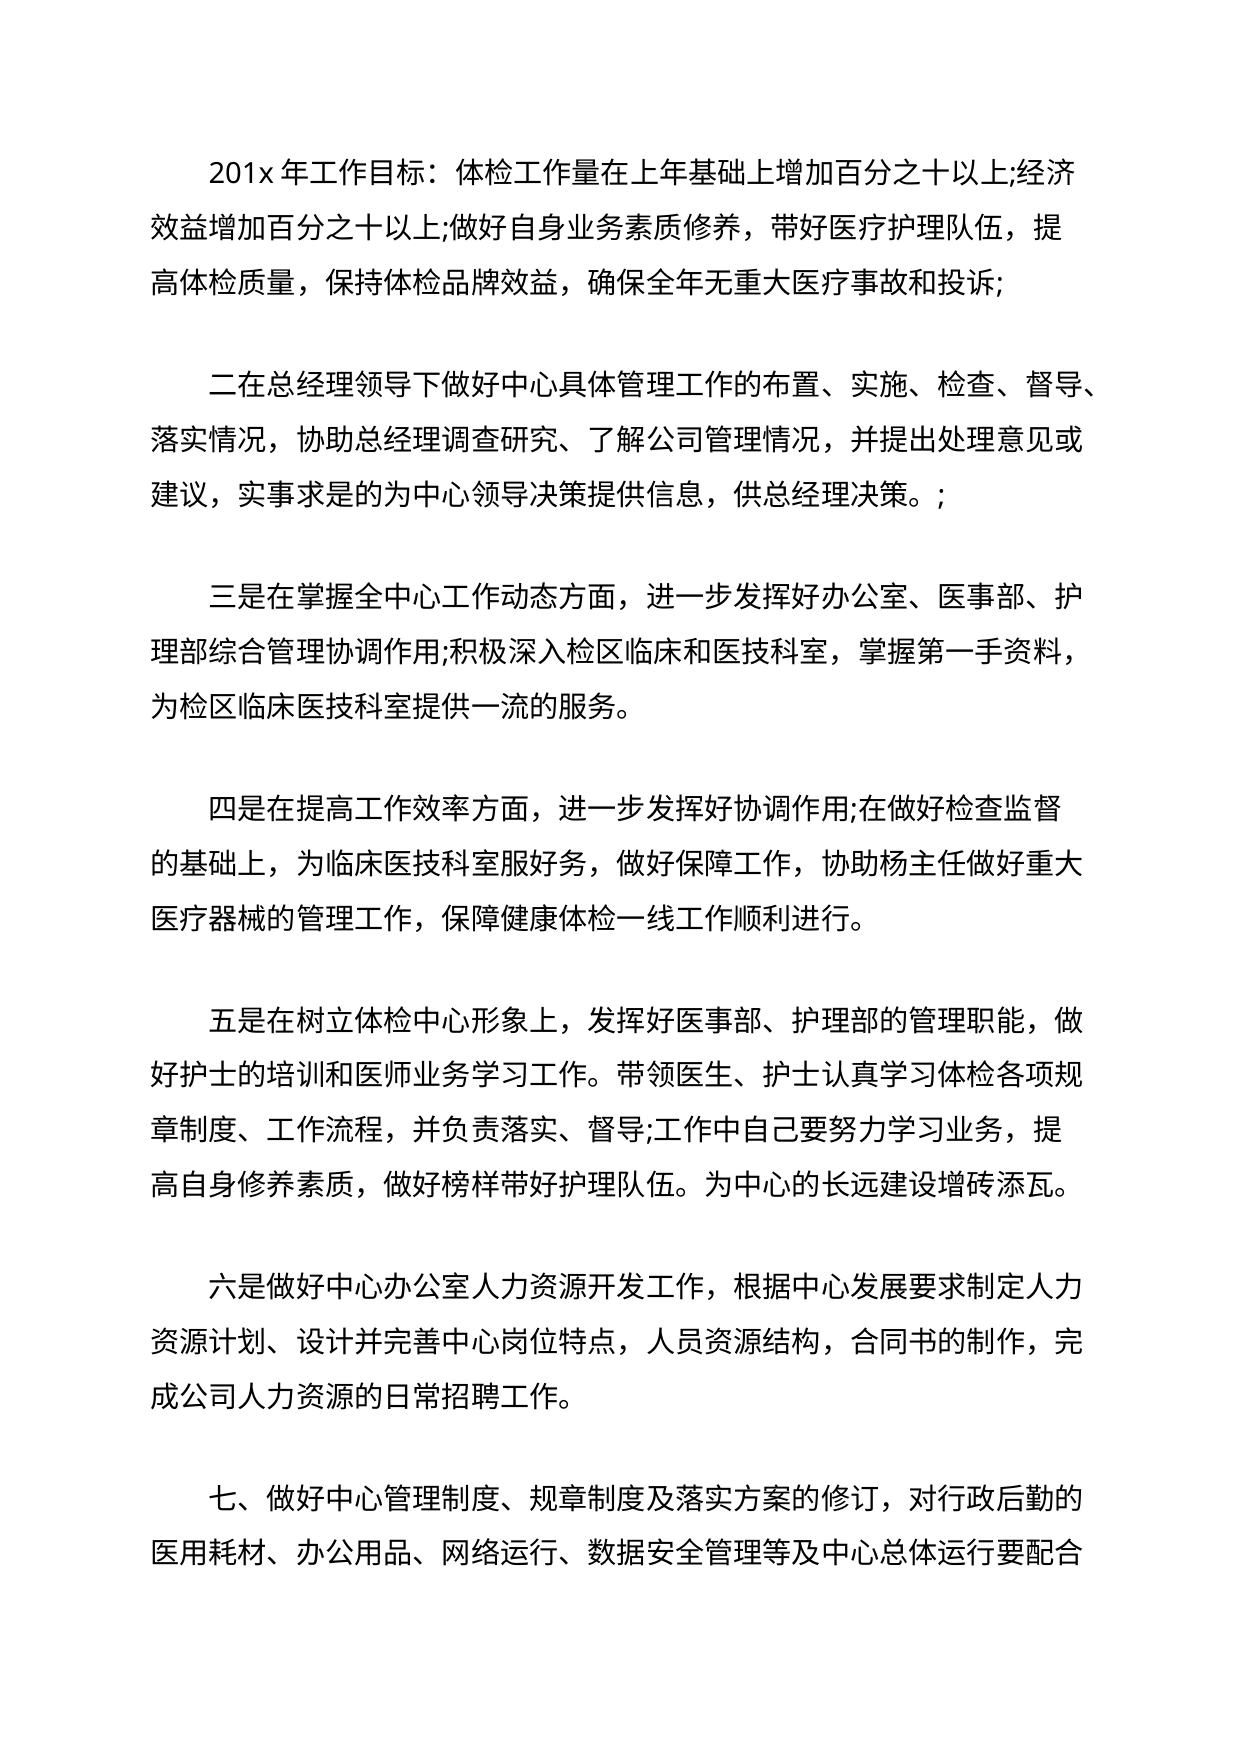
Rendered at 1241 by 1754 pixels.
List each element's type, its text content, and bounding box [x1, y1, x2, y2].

text 三是在掌握全中心工作动态方面，进一步发挥好办公室、医事部、护理部综合管理协调作用;积极深入检区临床和医技科室，掌握第一手资料，为检区临床医技科室提供一流的服务。 [150, 574, 1090, 726]
text 六是做好中心办公室人力资源开发工作，根据中心发展要求制定人力资源计划、设计并完善中心岗位特点，人员资源结构，合同书的制作，完成公司人力资源的日常招聘工作。 [150, 1264, 1090, 1416]
text 四是在提高工作效率方面，进一步发挥好协调作用;在做好检查监督的基础上，为临床医技科室服好务，做好保障工作，协助杨主任做好重大医疗器械的管理工作，保障健康体检一线工作顺利进行。 [150, 785, 1090, 938]
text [150, 1475, 1090, 1572]
text 五是在树立体检中心形象上，发挥好医事部、护理部的管理职能，做好护士的培训和医师业务学习工作。带领医生、护士认真学习体检各项规章制度、工作流程，并负责落实、督导;工作中自己要努力学习业务，提高自身修养素质，做好榜样带好护理队伍。为中心的长远建设增砖添瓦。 [150, 997, 1090, 1204]
text 201x年工作目标：体检工作量在上年基础上增加百分之十以上;经济效益增加百分之十以上;做好自身业务素质修养，带好医疗护理队伍，提高体检质量，保持体检品牌效益，确保全年无重大医疗事故和投诉; [150, 150, 1090, 302]
text 二在总经理领导下做好中心具体管理工作的布置、实施、检查、督导、落实情况，协助总经理调查研究、了解公司管理情况，并提出处理意见或建议，实事求是的为中心领导决策提供信息，供总经理决策。; [150, 362, 1090, 514]
